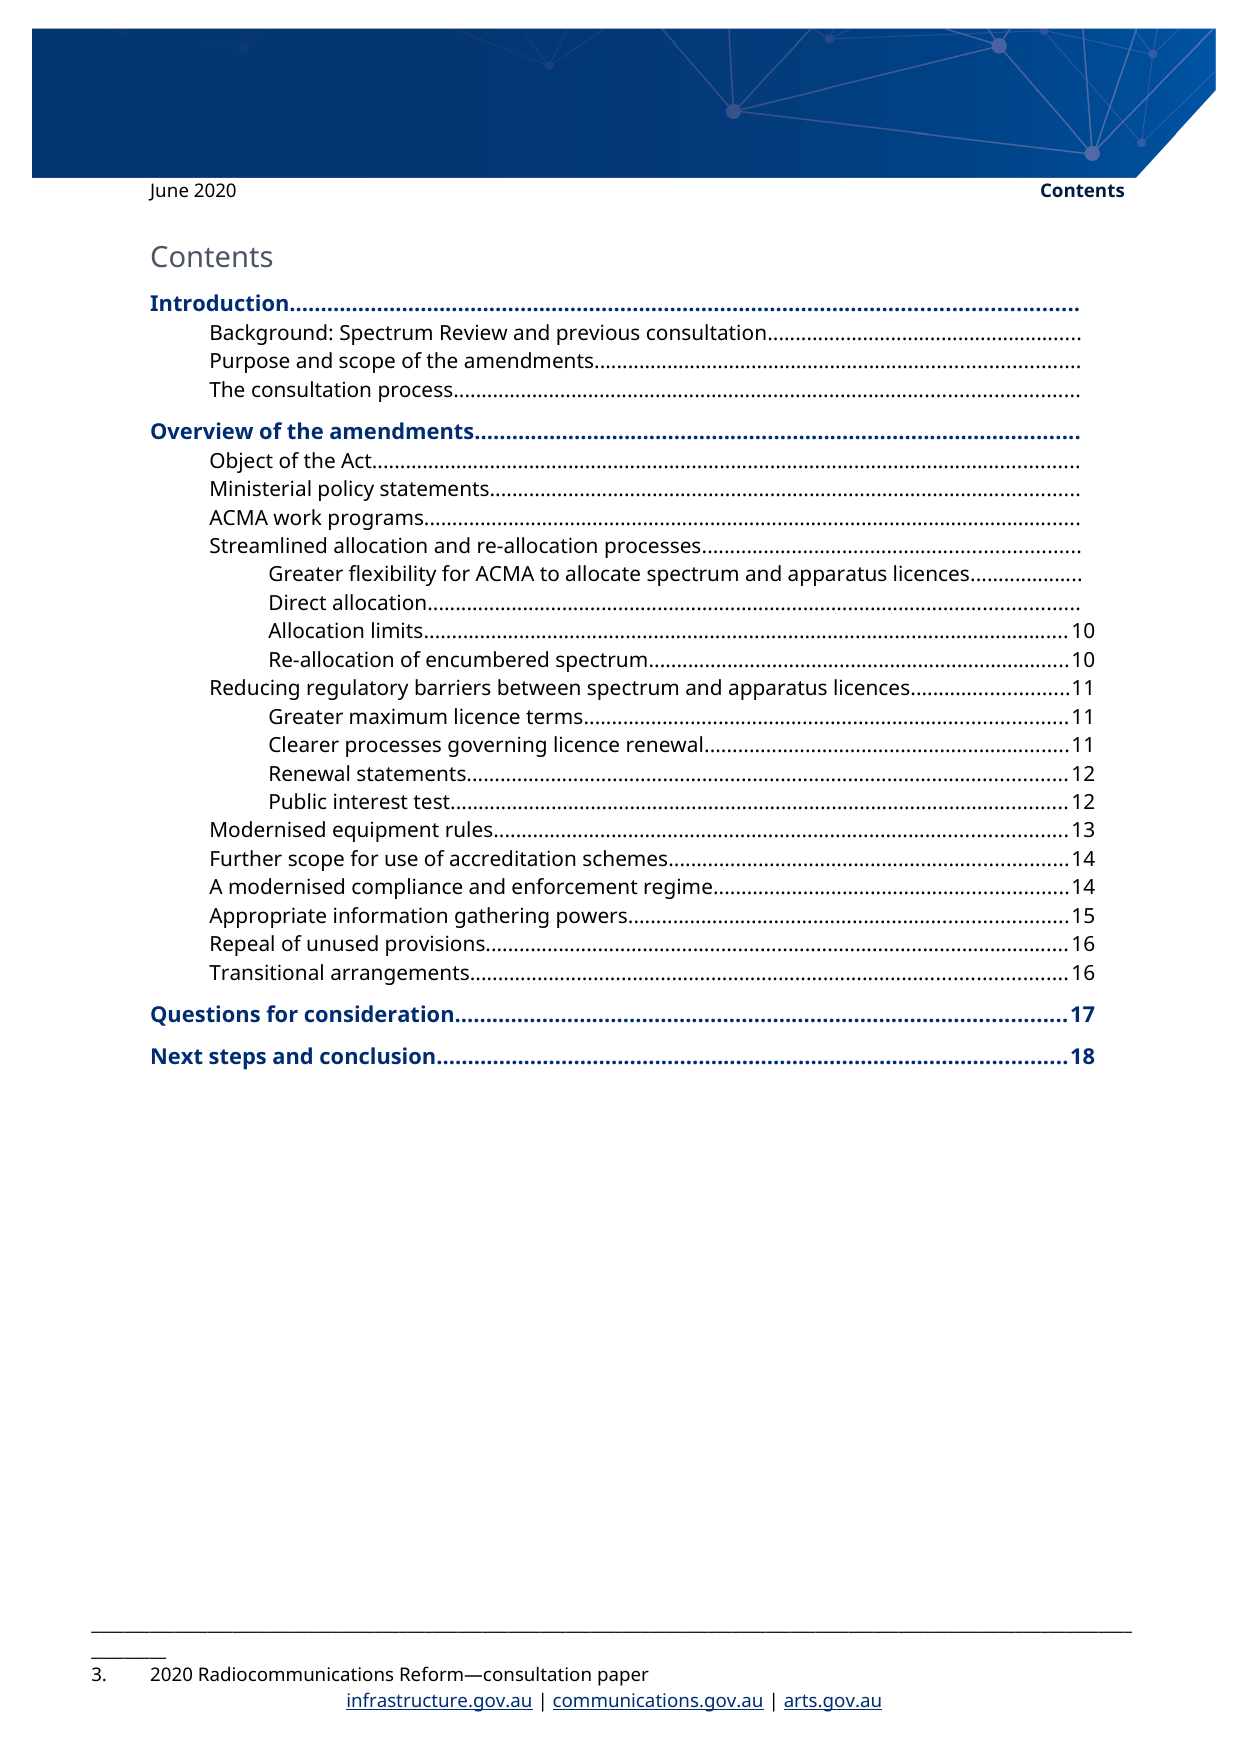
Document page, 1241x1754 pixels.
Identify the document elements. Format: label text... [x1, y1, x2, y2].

text Renewal statements 12 [268, 759, 1078, 787]
text Purpose and scope of the amendments 5 [209, 347, 1078, 375]
text Ministerial policy statements 7 [209, 474, 1078, 503]
text Background: Spectrum Review and previous consultation 5 [209, 318, 1078, 347]
text Greater maximum licence terms 11 [268, 702, 1078, 730]
text Overview of the amendments 7 [150, 416, 1078, 446]
text Direct allocation 9 [268, 588, 1078, 616]
text Modernised equipment rules 13 [209, 816, 1078, 844]
text Transitional arrangements 16 [209, 958, 1078, 986]
text Appropriate information gathering powers 15 [209, 901, 1078, 929]
text Introduction 4 [150, 288, 1078, 318]
picture [2, 0, 1241, 178]
text The consultation process 6 [209, 375, 1078, 403]
text Streamlined allocation and re-allocation processes 8 [209, 531, 1078, 559]
text Next steps and conclusion 18 [150, 1041, 1078, 1071]
text Repeal of unused provisions 16 [209, 929, 1078, 958]
text Reducing regulatory barriers between spectrum and apparatus licences 11 [209, 673, 1078, 702]
text Public interest test 12 [268, 787, 1078, 816]
text Greater flexibility for ACMA to allocate spectrum and apparatus licences 9 [268, 559, 1078, 588]
text Questions for consideration 17 [150, 999, 1078, 1028]
text Clearer processes governing licence renewal 11 [268, 730, 1078, 759]
text Further scope for use of accreditation schemes 14 [209, 844, 1078, 872]
subtitle Contents [150, 236, 1137, 276]
text Allocation limits 10 [268, 616, 1078, 645]
text Re-allocation of encumbered spectrum 10 [268, 645, 1078, 673]
text A modernised compliance and enforcement regime 14 [209, 872, 1078, 901]
text ACMA work programs 8 [209, 503, 1078, 531]
text Object of the Act 7 [209, 446, 1078, 474]
